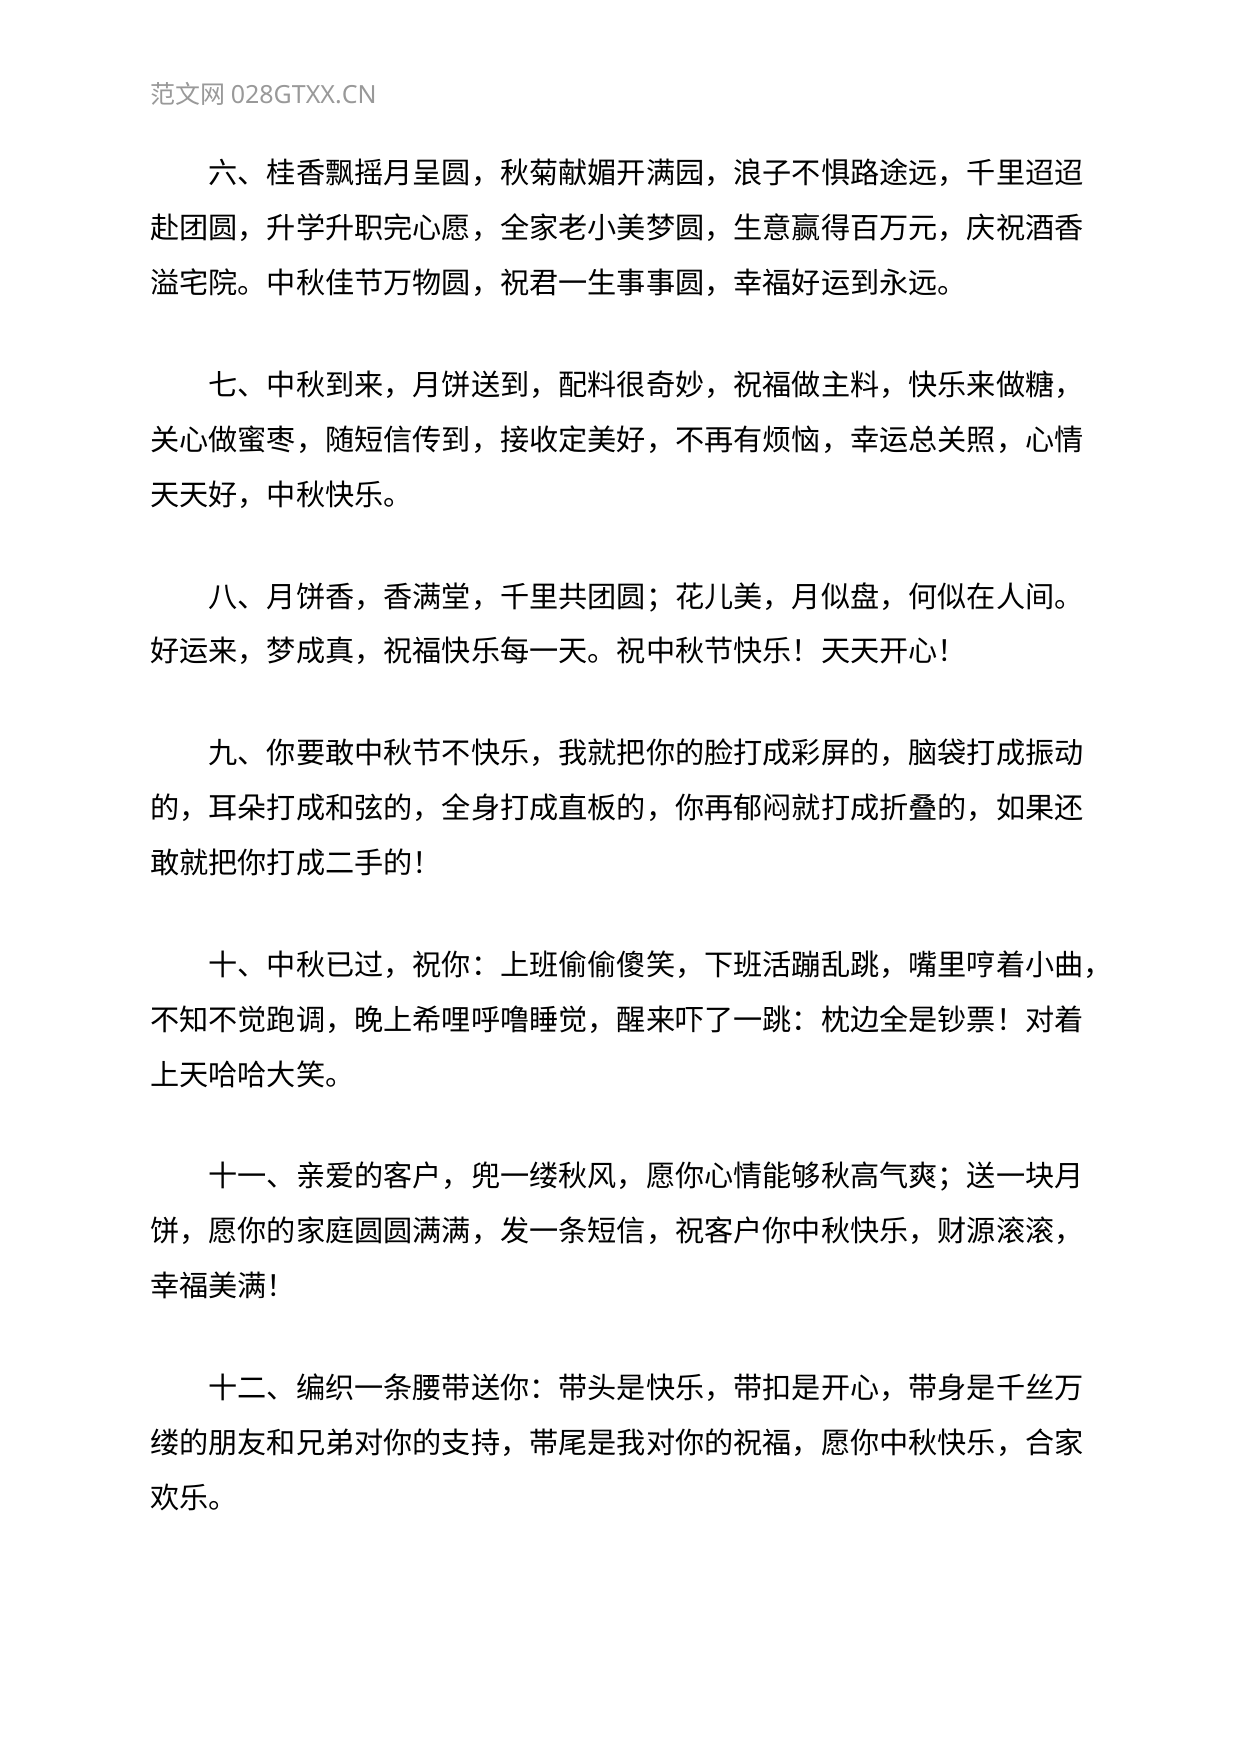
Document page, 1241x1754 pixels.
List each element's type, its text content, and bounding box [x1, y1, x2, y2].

text 十二、编织一条腰带送你：带头是快乐，带扣是开心，带身是千丝万缕的朋友和兄弟对你的支持，帯尾是我对你的祝福，愿你中秋快乐，合家欢乐。 [150, 1364, 1090, 1517]
text 八、月饼香，香满堂，千里共团圆；花儿美，月似盘，何似在人间。好运来，梦成真，祝福快乐每一天。祝中秋节快乐！天天开心！ [150, 573, 1090, 670]
text 九、你要敢中秋节不快乐，我就把你的脸打成彩屏的，脑袋打成振动的，耳朵打成和弦的，全身打成直板的，你再郁闷就打成折叠的，如果还敢就把你打成二手的！ [150, 730, 1090, 882]
text 六、桂香飘摇月呈圆，秋菊献媚开满园，浪子不惧路途远，千里迢迢赴团圆，升学升职完心愿，全家老小美梦圆，生意赢得百万元，庆祝酒香溢宅院。中秋佳节万物圆，祝君一生事事圆，幸福好运到永远。 [150, 150, 1090, 302]
text 十一、亲爱的客户，兜一缕秋风，愿你心情能够秋高气爽；送一块月饼，愿你的家庭圆圆满满，发一条短信，祝客户你中秋快乐，财源滚滚，幸福美满！ [150, 1153, 1090, 1305]
text 七、中秋到来，月饼送到，配料很奇妙，祝福做主料，快乐来做糖，关心做蜜枣，随短信传到，接收定美好，不再有烦恼，幸运总关照，心情天天好，中秋快乐。 [150, 362, 1090, 514]
text 十、中秋已过，祝你：上班偷偷傻笑，下班活蹦乱跳，嘴里哼着小曲，不知不觉跑调，晚上希哩呼噜睡觉，醒来吓了一跳：枕边全是钞票！对着上天哈哈大笑。 [150, 941, 1090, 1093]
